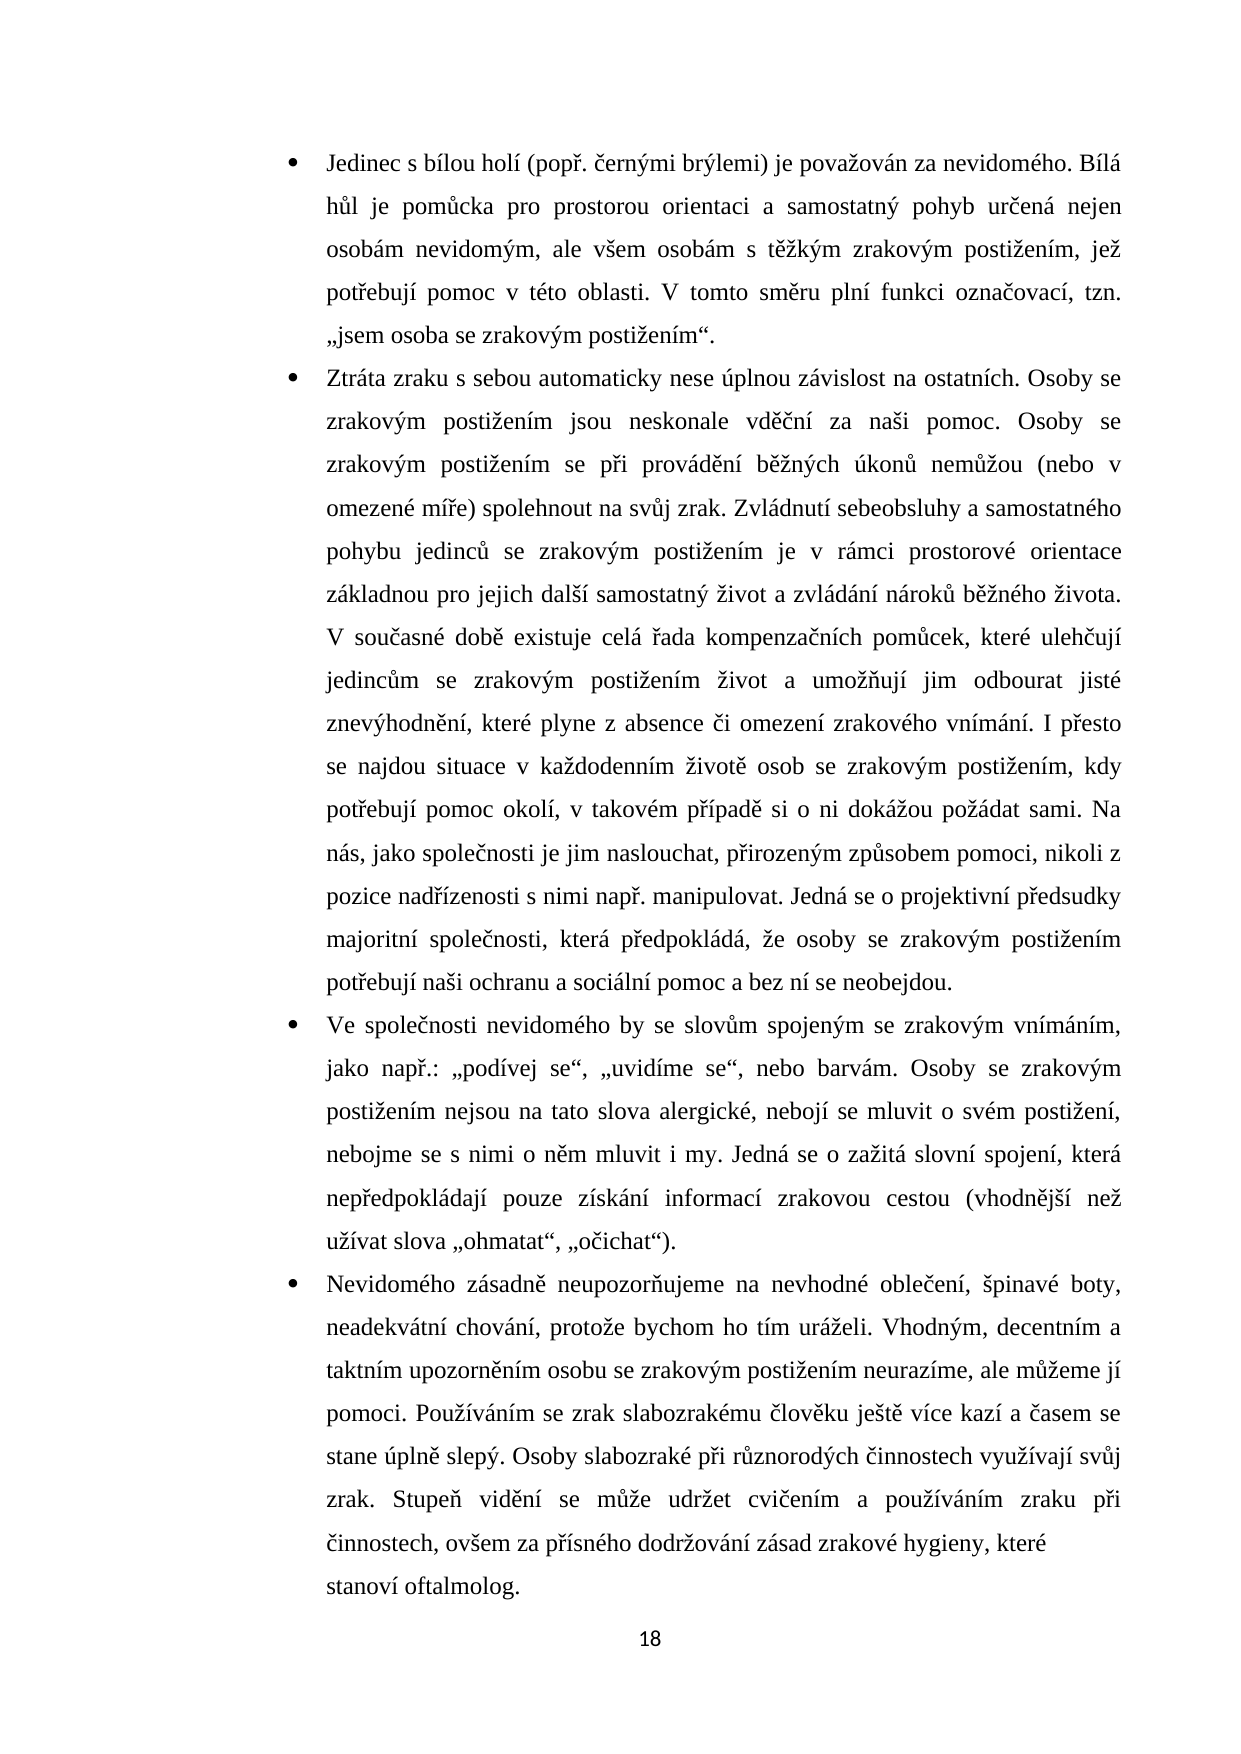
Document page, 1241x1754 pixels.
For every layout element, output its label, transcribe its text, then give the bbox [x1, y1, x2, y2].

list Nevidomého zásadně neupozorňujeme na nevhodné oblečení, špinavé boty, neadekvátní chování, protože bychom ho tím uráželi. Vhodným, decentním a taktním upozorněním osobu se zrakovým postižením neurazíme, ale můžeme jí pomoci. Používáním se zrak slabozrakému člověku ještě více kazí a časem se stane úplně slepý. Osoby slabozraké při různorodých činnostech využívají svůj zrak. Stupeň vidění se může udržet cvičením a používáním zraku při činnostech, ovšem za přísného dodržování zásad zrakové hygieny, které [288, 1269, 1122, 1556]
list Jedinec s bílou holí (popř. černými brýlemi) je považován za nevidomého. Bílá hůl je pomůcka pro prostorou orientaci a samostatný pohyb určená nejen osobám nevidomým, ale všem osobám s těžkým zrakovým postižením, jež potřebují pomoc v této oblasti. V tomto směru plní funkci označovací, tzn. „jsem osoba se zrakovým postižením“. [288, 148, 1122, 349]
list Ztráta zraku s sebou automaticky nese úplnou závislost na ostatních. Osoby se zrakovým postižením jsou neskonale vděční za naši pomoc. Osoby se zrakovým postižením se při provádění běžných úkonů nemůžou (nebo v omezené míře) spolehnout na svůj zrak. Zvládnutí sebeobsluhy a samostatného pohybu jedinců se zrakovým postižením je v rámci prostorové orientace základnou pro jejich další samostatný život a zvládání nároků běžného života. V současné době existuje celá řada kompenzačních pomůcek, které ulehčují jedincům se zrakovým postižením život a umožňují jim odbourat jisté znevýhodnění, které plyne z absence či omezení zrakového vnímání. I přesto se najdou situace v každodenním životě osob se zrakovým postižením, kdy potřebují pomoc okolí, v takovém případě si o ni dokážou požádat sami. Na nás, jako společnosti je jim naslouchat, přirozeným způsobem pomoci, nikoli z pozice nadřízenosti s nimi např. manipulovat. Jedná se o projektivní předsudky majoritní společnosti, která předpokládá, že osoby se zrakovým postižením potřebují naši ochranu a sociální pomoc a bez ní se neobejdou. [288, 363, 1122, 996]
list Ve společnosti nevidomého by se slovům spojeným se zrakovým vnímáním, jako např.: „podívej se“, „uvidíme se“, nebo barvám. Osoby se zrakovým postižením nejsou na tato slova alergické, nebojí se mluvit o svém postižení, nebojme se s nimi o něm mluvit i my. Jedná se o zažitá slovní spojení, která nepředpokládají pouze získání informací zrakovou cestou (vhodnější než užívat slova „ohmatat“, „očichat“). [288, 1010, 1122, 1254]
list stanoví oftalmolog. [326, 1571, 1122, 1599]
